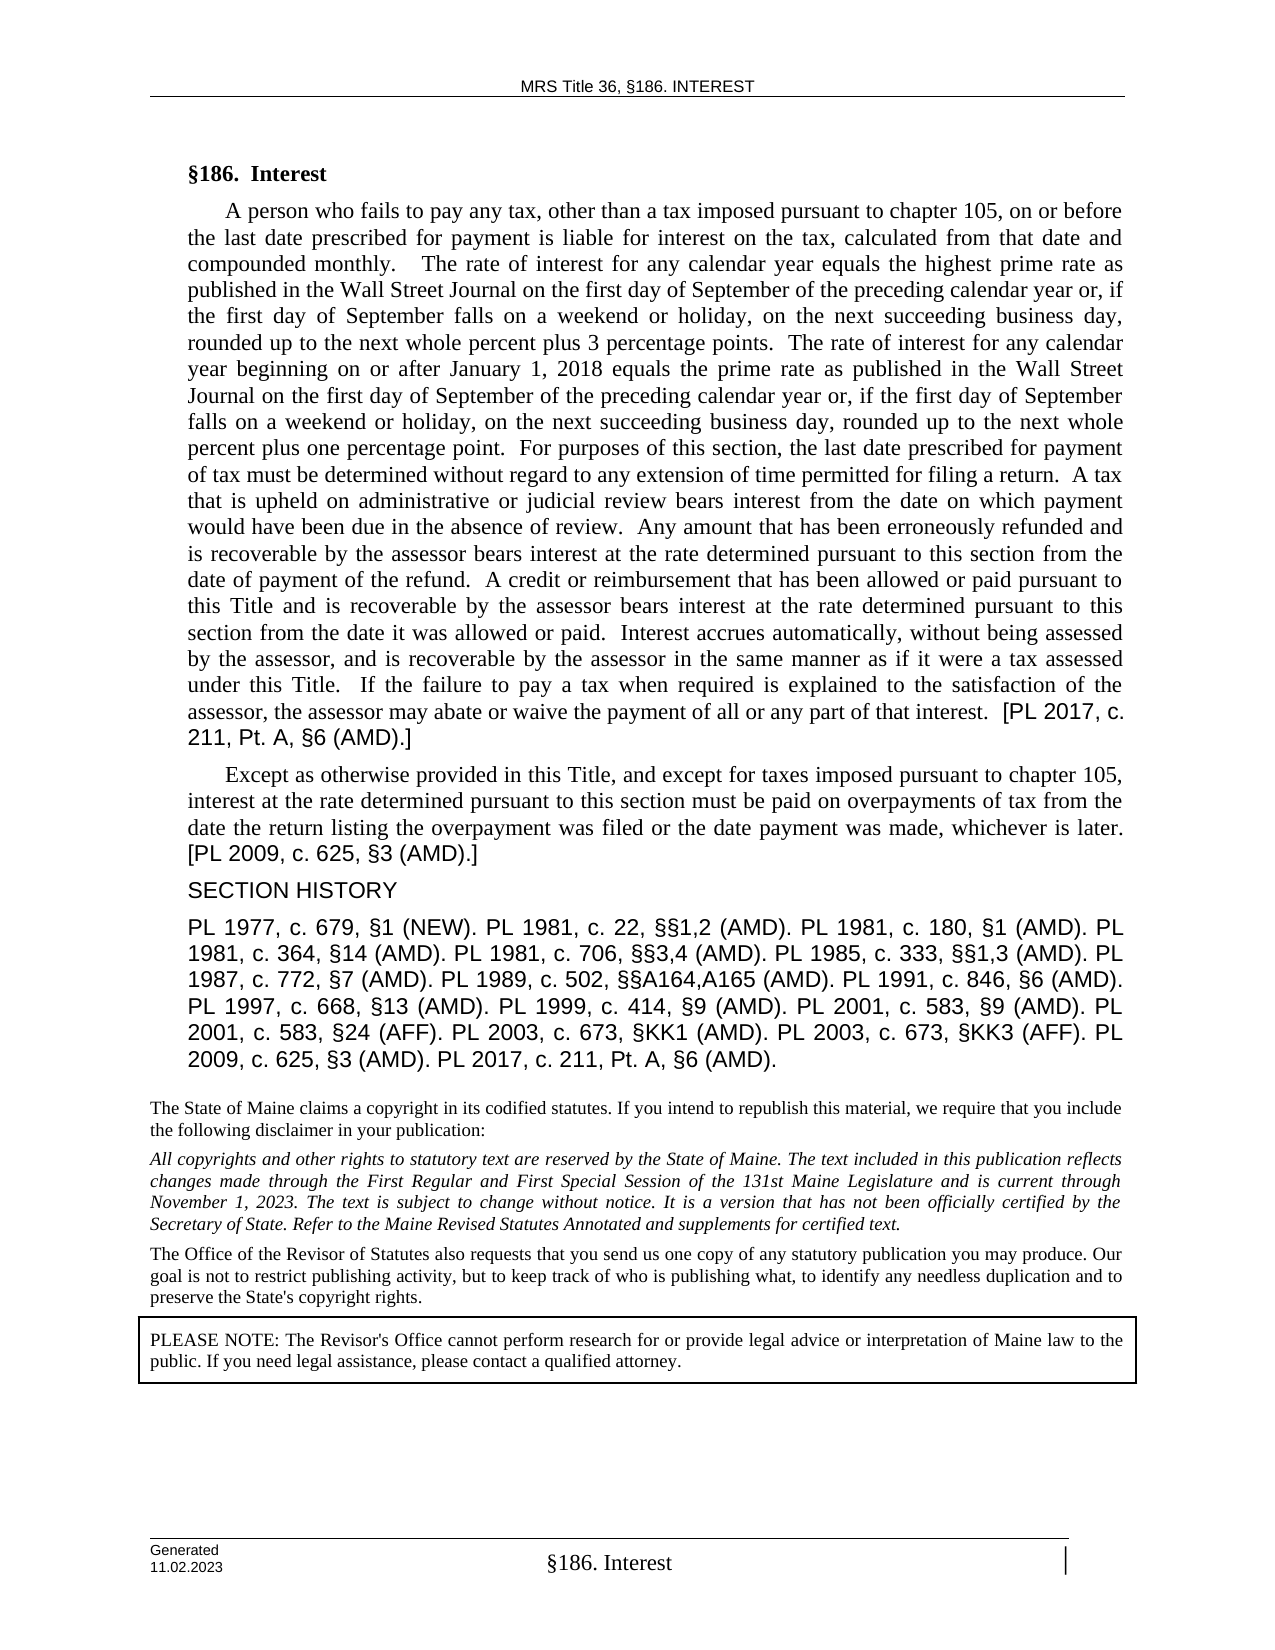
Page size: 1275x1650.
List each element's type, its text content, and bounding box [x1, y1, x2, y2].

text SECTION HISTORY [187, 877, 1125, 903]
text All copyrights and other rights to statutory text are reserved by the State of Maine. The text included in this publication reflects changes made through the First Regular and First Special Session of the 131st Maine Legislature and is current through November 1, 2023 . The text is subject to change without notice. It is a version that has not been officially certified by the Secretary of State. Refer to the Maine Revised Statutes Annotated and supplements for certified text. [150, 1148, 1125, 1234]
text PLEASE NOTE: The Revisor's Office cannot perform research for or provide legal advice or interpretation of Maine law to the public. If you need legal assistance, please contact a qualified attorney. [140, 1318, 1135, 1382]
text The State of Maine claims a copyright in its codified statutes. If you intend to republish this material, we require that you include the following disclaimer in your publication: [150, 1097, 1125, 1140]
text The Office of the Revisor of Statutes also requests that you send us one copy of any statutory publication you may produce. Our goal is not to restrict publishing activity, but to keep track of who is publishing what, to identify any needless duplication and to preserve the State's copyright rights. [150, 1243, 1125, 1308]
text A person who fails to pay any tax, other than a tax imposed pursuant to chapter 105, on or before the last date prescribed for payment is liable for interest on the tax, calculated from that date and compounded monthly. The rate of interest for any calendar year equals the highest prime rate as published in the Wall Street Journal on the first day of September of the preceding calendar year or, if the first day of September falls on a weekend or holiday, on the next succeeding business day, rounded up to the next whole percent plus 3 percentage points. The rate of interest for any calendar year beginning on or after January 1, 2018 equals the prime rate as published in the Wall Street Journal on the first day of September of the preceding calendar year or, if the first day of September falls on a weekend or holiday, on the next succeeding business day, rounded up to the next whole percent plus one percentage point. For purposes of this section, the last date prescribed for payment of tax must be determined without regard to any extension of time permitted for filing a return. A tax that is upheld on administrative or judicial review bears interest from the date on which payment would have been due in the absence of review. Any amount that has been erroneously refunded and is recoverable by the assessor bears interest at the rate determined pursuant to this section from the date of payment of the refund. A credit or reimbursement that has been allowed or paid pursuant to this Title and is recoverable by the assessor bears interest at the rate determined pursuant to this section from the date it was allowed or paid. Interest accrues automatically, without being assessed by the assessor, and is recoverable by the assessor in the same manner as if it were a tax assessed under this Title. If the failure to pay a tax when required is explained to the satisfaction of the assessor, the assessor may abate or waive the payment of all or any part of that interest. [PL 2017, c. 211, Pt. A, §6 (AMD).] [187, 197, 1125, 751]
text Except as otherwise provided in this Title, and except for taxes imposed pursuant to chapter 105, interest at the rate determined pursuant to this section must be paid on overpayments of tax from the date the return listing the overpayment was filed or the date payment was made, whichever is later. [PL 2009, c. 625, §3 (AMD).] [187, 761, 1125, 867]
text §186. Interest [187, 160, 1125, 187]
text PL 1977, c. 679, §1 (NEW). PL 1981, c. 22, §§1,2 (AMD). PL 1981, c. 180, §1 (AMD). PL 1981, c. 364, §14 (AMD). PL 1981, c. 706, §§3,4 (AMD). PL 1985, c. 333, §§1,3 (AMD). PL 1987, c. 772, §7 (AMD). PL 1989, c. 502, §§A164,A165 (AMD). PL 1991, c. 846, §6 (AMD). PL 1997, c. 668, §13 (AMD). PL 1999, c. 414, §9 (AMD). PL 2001, c. 583, §9 (AMD). PL 2001, c. 583, §24 (AFF). PL 2003, c. 673, §KK1 (AMD). PL 2003, c. 673, §KK3 (AFF). PL 2009, c. 625, §3 (AMD). PL 2017, c. 211, Pt. A, §6 (AMD). [187, 914, 1125, 1072]
